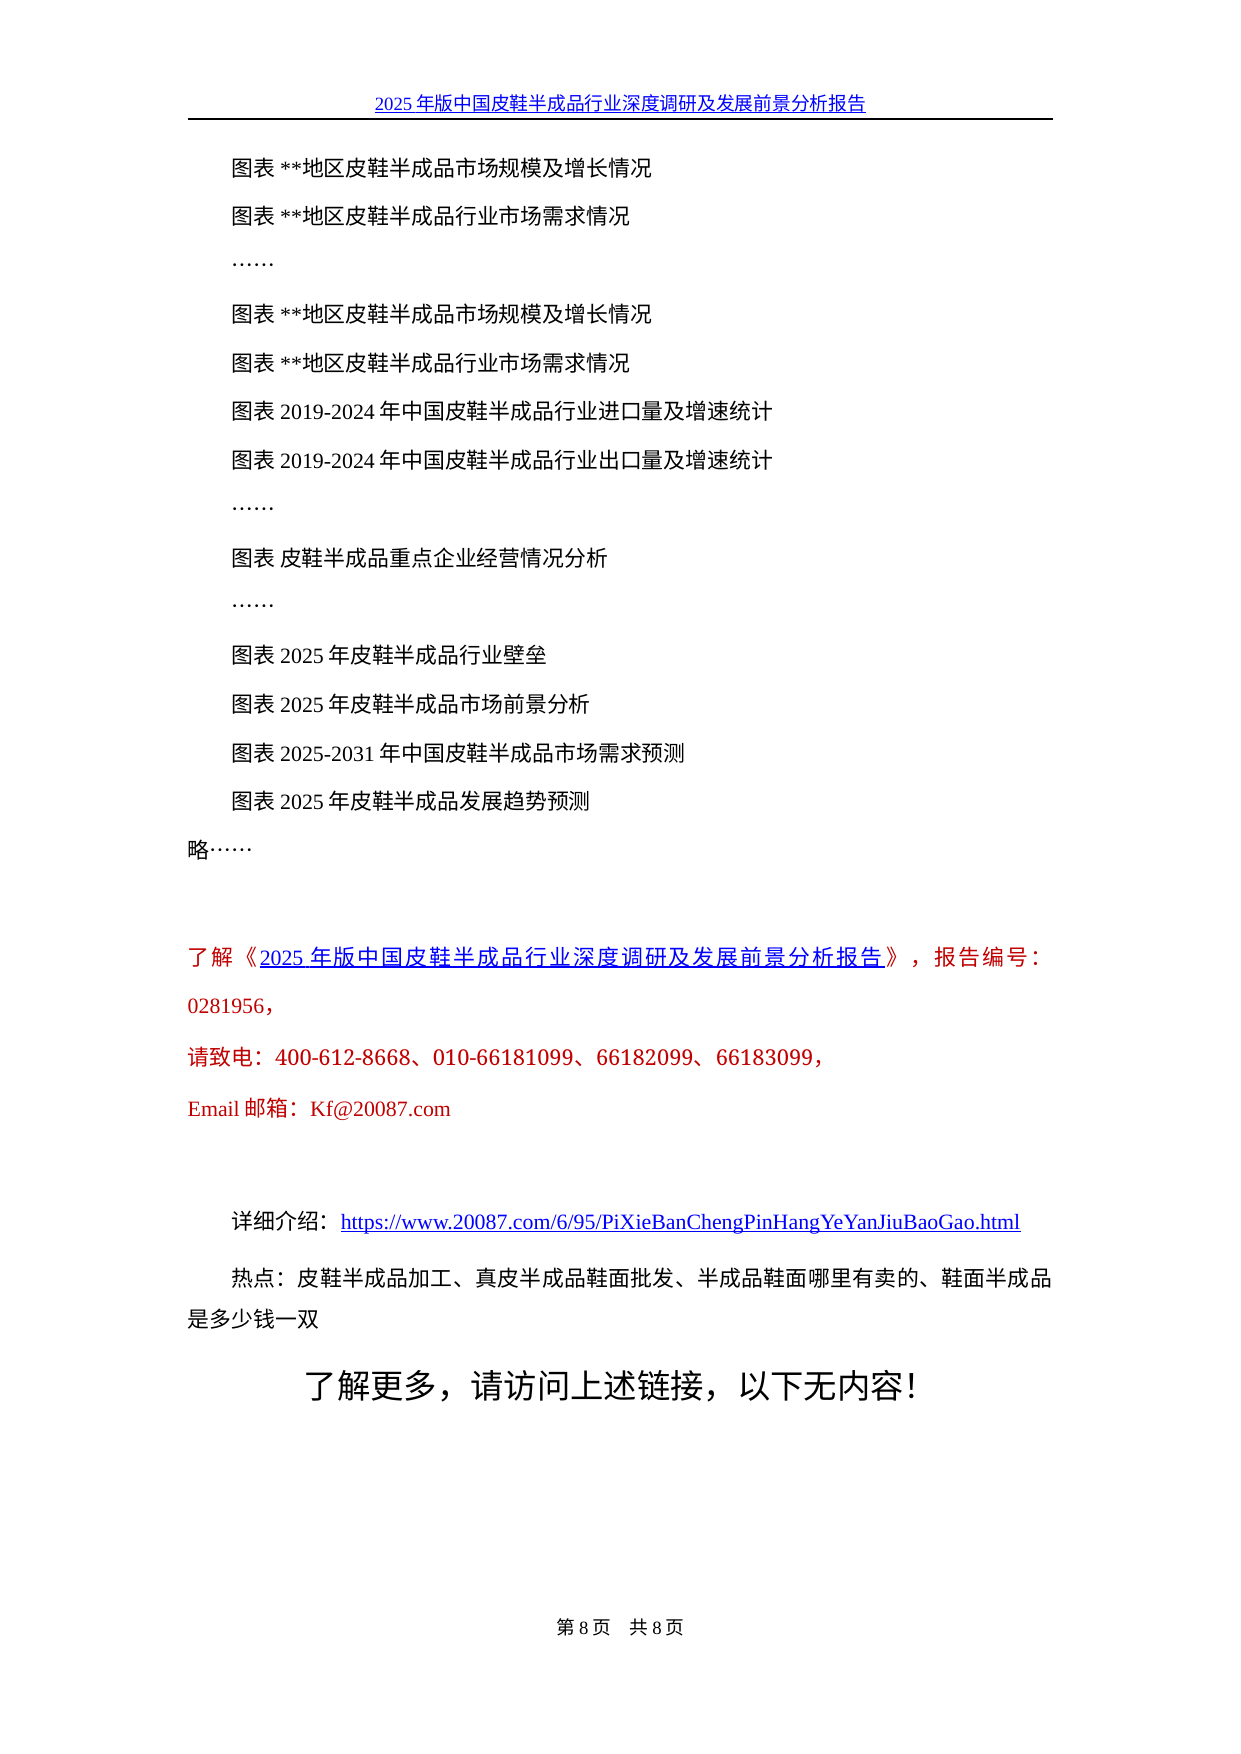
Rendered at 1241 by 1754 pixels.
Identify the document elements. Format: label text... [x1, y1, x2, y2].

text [187, 150, 1053, 865]
text 请致电：400-612-8668、010-66181099、66182099、66183099， [187, 1039, 1053, 1072]
text 了解《2025年版中国皮鞋半成品行业深度调研及发展前景分析报告》，报告编号：0281956， [187, 939, 1053, 1020]
text Email邮箱：Kf@20087.com [187, 1091, 1053, 1123]
text 详细介绍：https://www.20087.com/6/95/PiXieBanChengPinHangYeYanJiuBaoGao.html [187, 1204, 1053, 1236]
text 热点：皮鞋半成品加工、真皮半成品鞋面批发、半成品鞋面哪里有卖的、鞋面半成品是多少钱一双 [187, 1261, 1053, 1334]
title 了解更多，请访问上述链接，以下无内容！ [187, 1351, 1053, 1416]
